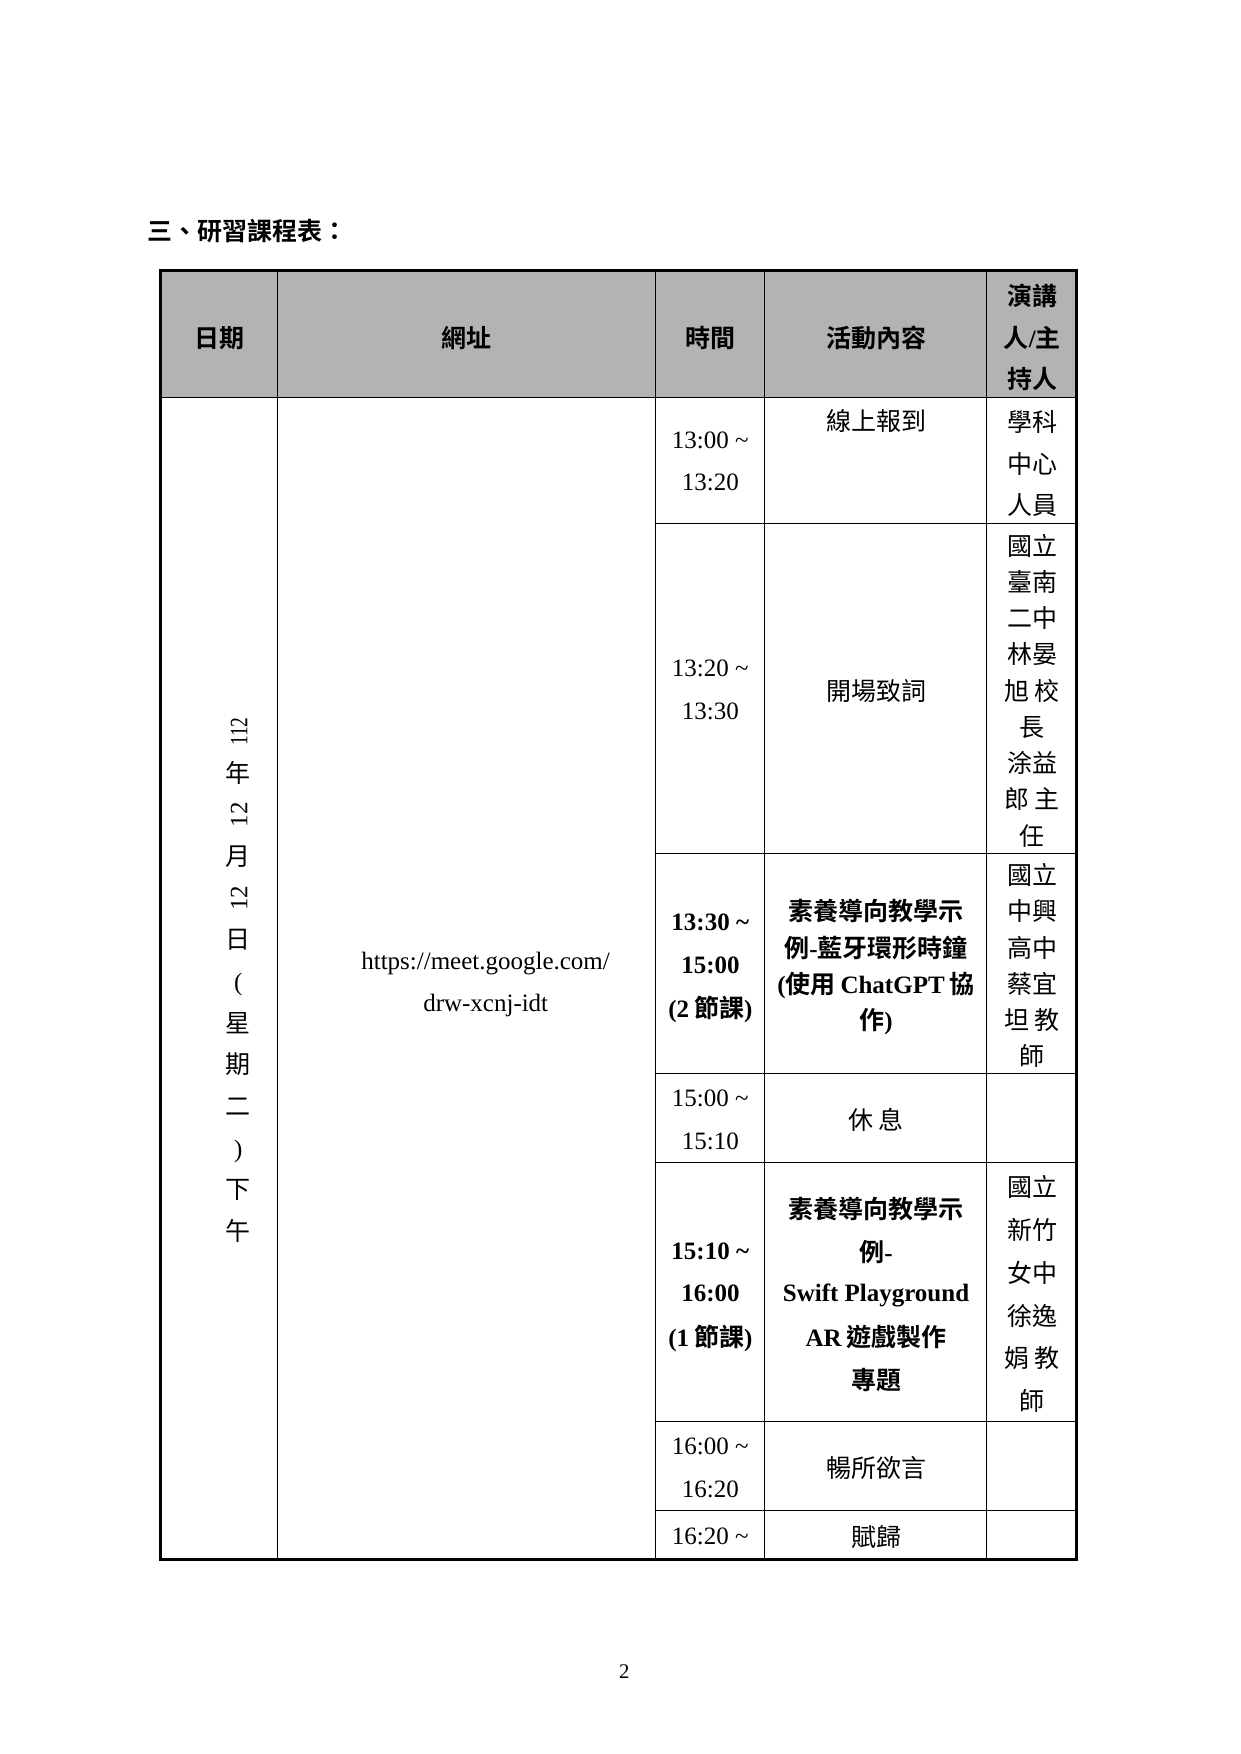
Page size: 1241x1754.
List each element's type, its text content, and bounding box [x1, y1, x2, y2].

table_cell 賦歸 [765, 1511, 986, 1558]
table_cell 15:10 ~ 16:00 (1節課) [656, 1163, 764, 1421]
table_cell 開場致詞 [765, 524, 986, 852]
table_cell 13:20 ~ 13:30 [656, 524, 764, 852]
table_cell 16:20 ~ [656, 1511, 764, 1558]
table_cell 學科中心人員 [987, 398, 1075, 523]
table_cell 暢所欲言 [765, 1422, 986, 1509]
table_header 時間 [656, 272, 764, 397]
table_cell [987, 1422, 1075, 1509]
table_cell 國立新竹女中 徐逸娟 教師 [987, 1163, 1075, 1421]
table_cell 素養導向教學示例- Swift Playground AR遊戲製作 專題 [765, 1163, 986, 1421]
table_cell 休 息 [765, 1074, 986, 1162]
table_cell 15:00 ~ 15:10 [656, 1074, 764, 1162]
table_cell 素養導向教學示例-藍牙環形時鐘 (使用ChatGPT協作) [765, 854, 986, 1073]
table_cell 線上報到 [765, 398, 986, 523]
table_cell https://meet.google.com/drw-xcnj-idt [278, 398, 655, 1558]
table_cell 國立中興高中 蔡宜坦 教師 [987, 854, 1075, 1073]
table_cell 國立臺南二中 林晏旭 校長 涂益郎 主任 [987, 524, 1075, 852]
table_cell 16:00 ~ 16:20 [656, 1422, 764, 1509]
table_header 活動內容 [765, 272, 986, 397]
table_header 網址 [278, 272, 655, 397]
table_cell 13:00 ~ 13:20 [656, 398, 764, 523]
table_cell 13:30 ~ 15:00 (2節課) [656, 854, 764, 1073]
table_cell [987, 1511, 1075, 1558]
table_cell [987, 1074, 1075, 1162]
table_cell 112年12月12日(星期二)下午 [162, 398, 277, 1558]
text 三、研習課程表： [148, 208, 1092, 251]
table_header 日期 [162, 272, 277, 397]
table_header 演講人/主持人 [987, 272, 1075, 397]
